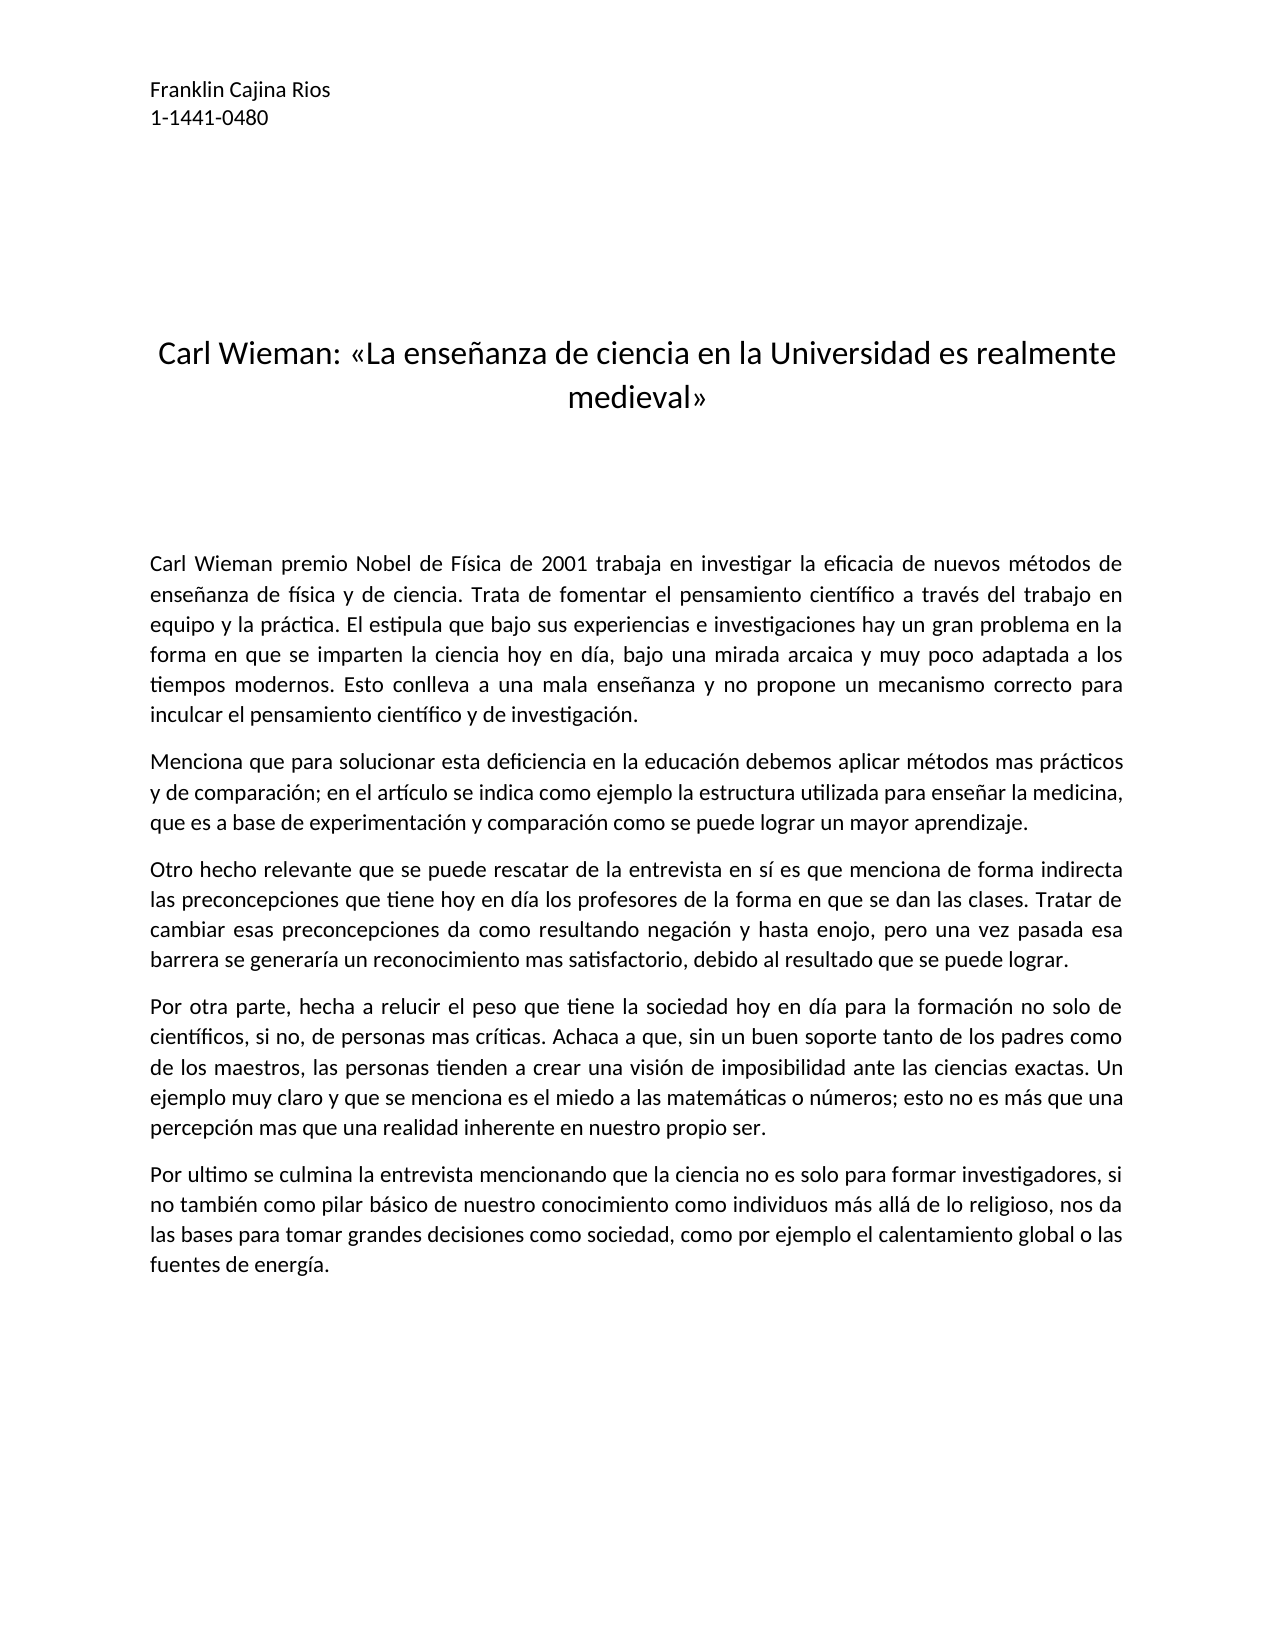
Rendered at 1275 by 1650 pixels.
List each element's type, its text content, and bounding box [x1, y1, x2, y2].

text Carl Wieman: «La enseñanza de ciencia en la Universidad es realmente medieval» [150, 332, 1125, 417]
text Otro hecho relevante que se puede rescatar de la entrevista en sí es que menciona de forma indirecta las preconcepciones que tiene hoy en día los profesores de la forma en que se dan las clases. Tratar de cambiar esas preconcepciones da como resultando negación y hasta enojo, pero una vez pasada esa barrera se generaría un reconocimiento mas satisfactorio, debido al resultado que se puede lograr. [150, 855, 1125, 973]
text Menciona que para solucionar esta deficiencia en la educación debemos aplicar métodos mas prácticos y de comparación; en el artículo se indica como ejemplo la estructura utilizada para enseñar la medicina, que es a base de experimentación y comparación como se puede lograr un mayor aprendizaje. [150, 747, 1125, 836]
text Por ultimo se culmina la entrevista mencionando que la ciencia no es solo para formar investigadores, si no también como pilar básico de nuestro conocimiento como individuos más allá de lo religioso, nos da las bases para tomar grandes decisiones como sociedad, como por ejemplo el calentamiento global o las fuentes de energía. [150, 1160, 1125, 1278]
text Por otra parte, hecha a relucir el peso que tiene la sociedad hoy en día para la formación no solo de científicos, si no, de personas mas críticas. Achaca a que, sin un buen soporte tanto de los padres como de los maestros, las personas tienden a crear una visión de imposibilidad ante las ciencias exactas. Un ejemplo muy claro y que se menciona es el miedo a las matemáticas o números; esto no es más que una percepción mas que una realidad inherente en nuestro propio ser. [150, 992, 1125, 1141]
text Carl Wieman premio Nobel de Física de 2001 trabaja en investigar la eficacia de nuevos métodos de enseñanza de física y de ciencia. Trata de fomentar el pensamiento científico a través del trabajo en equipo y la práctica. El estipula que bajo sus experiencias e investigaciones hay un gran problema en la forma en que se imparten la ciencia hoy en día, bajo una mirada arcaica y muy poco adaptada a los tiempos modernos. Esto conlleva a una mala enseñanza y no propone un mecanismo correcto para inculcar el pensamiento científico y de investigación. [150, 549, 1125, 728]
